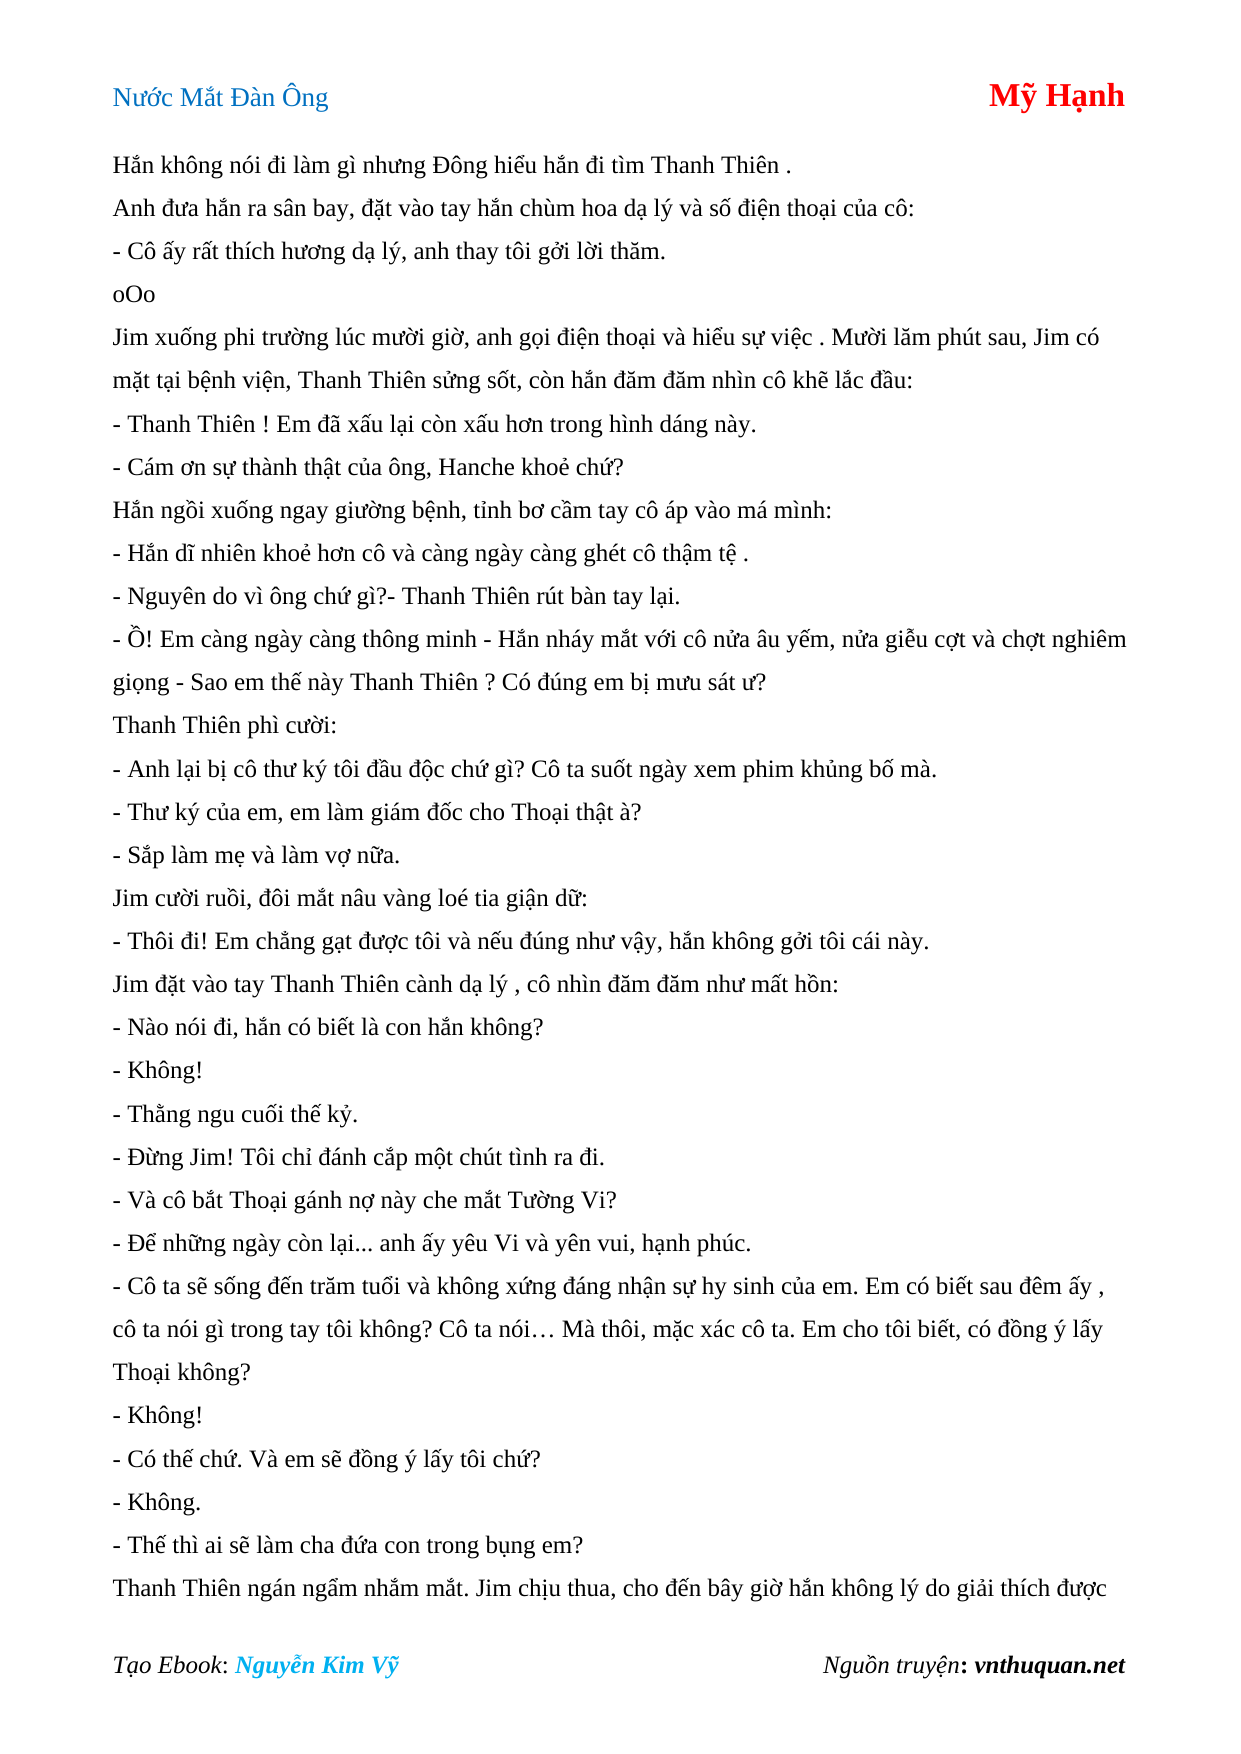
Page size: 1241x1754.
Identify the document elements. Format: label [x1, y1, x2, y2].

text [112, 150, 1128, 1602]
